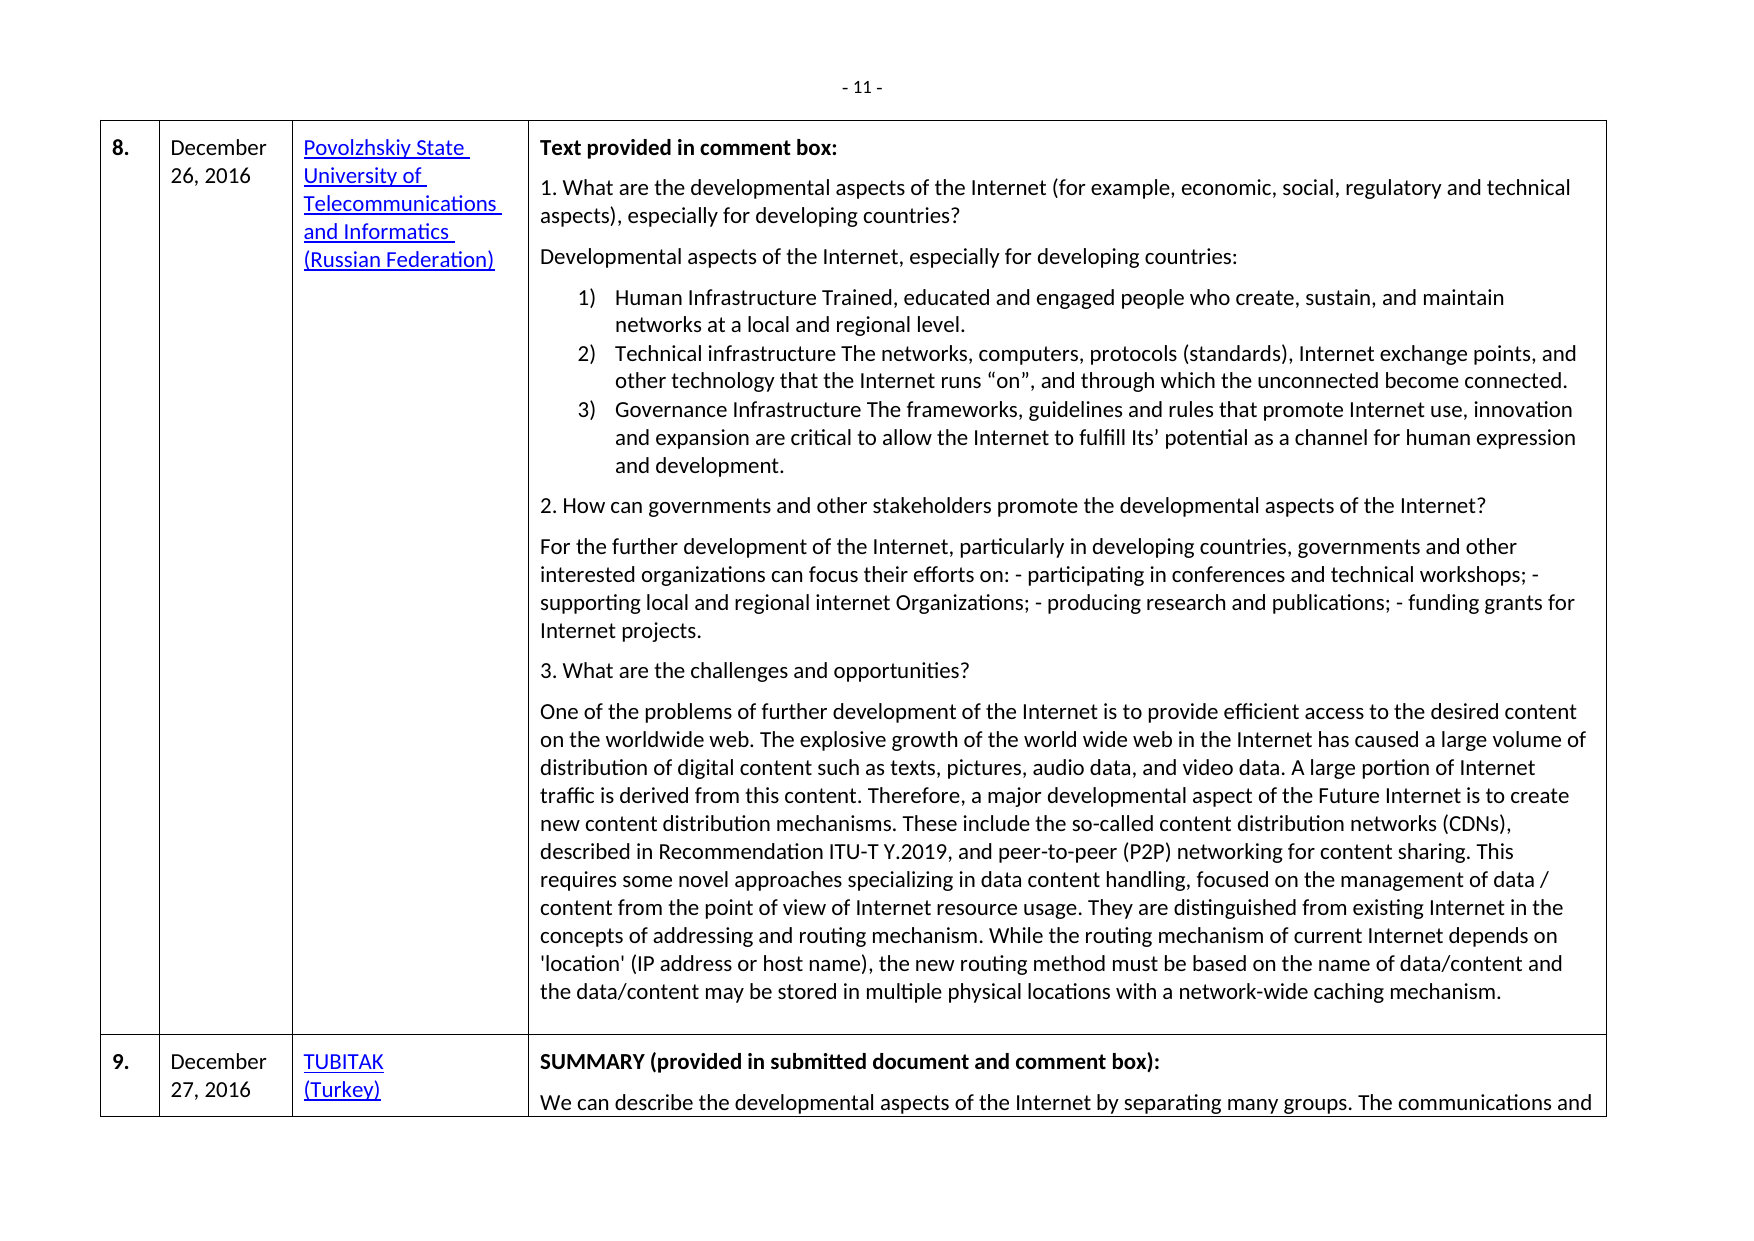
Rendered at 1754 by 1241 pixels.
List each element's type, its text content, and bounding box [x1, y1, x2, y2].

table_cell Text provided in comment box: 1. What are the developmental aspects of the Internet (for example, economic, social, regulatory and technical aspects), especially for developing countries? Developmental aspects of the Internet, especially for developing countries: Human Infrastructure Trained, educated and engaged people who create, sustain, and maintain networks at a local and regional level. Technical infrastructure The networks, computers, protocols (standards), Internet exchange points, and other technology that the Internet runs “on”, and through which the unconnected become connected. Governance Infrastructure The frameworks, guidelines and rules that promote Internet use, innovation and expansion are critical to allow the Internet to fulfill Its’ potential as a channel for human expression and development. 2. How can governments and other stakeholders promote the developmental aspects of the Internet? For the further development of the Internet, particularly in developing countries, governments and other interested organizations can focus their efforts on: - participating in conferences and technical workshops; - supporting local and regional internet Organizations; - producing research and publications; - funding grants for Internet projects. 3. What are the challenges and opportunities? One of the problems of further development of the Internet is to provide efficient access to the desired content on the worldwide web. The explosive growth of the world wide web in the Internet has caused a large volume of distribution of digital content such as texts, pictures, audio data, and video data. A large portion of Internet traffic is derived from this content. Therefore, a major developmental aspect of the Future Internet is to create new content distribution mechanisms. These include the so-called content distribution networks (CDNs), described in Recommendation ITU-T Y.2019, and peer-to-peer (P2P) networking for content sharing. This requires some novel approaches specializing in data content handling, focused on the management of data / content from the point of view of Internet resource usage. They are distinguished from existing Internet in the concepts of addressing and routing mechanism. While the routing mechanism of current Internet depends on 'location' (IP address or host name), the new routing method must be based on the name of data/content and the data/content may be stored in multiple physical locations with a network-wide caching mechanism. [529, 121, 1606, 1034]
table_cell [529, 1035, 1606, 1116]
table_cell December 26, 2016 [160, 121, 292, 1034]
table_cell [101, 1035, 159, 1116]
table_cell TUBITAK (Turkey) [293, 1035, 528, 1116]
table_cell December 27, 2016 [160, 1035, 292, 1116]
table_cell Povolzhskiy State University of Telecommunications and Informatics (Russian Federation) [293, 121, 528, 1034]
table_cell [101, 121, 159, 1034]
